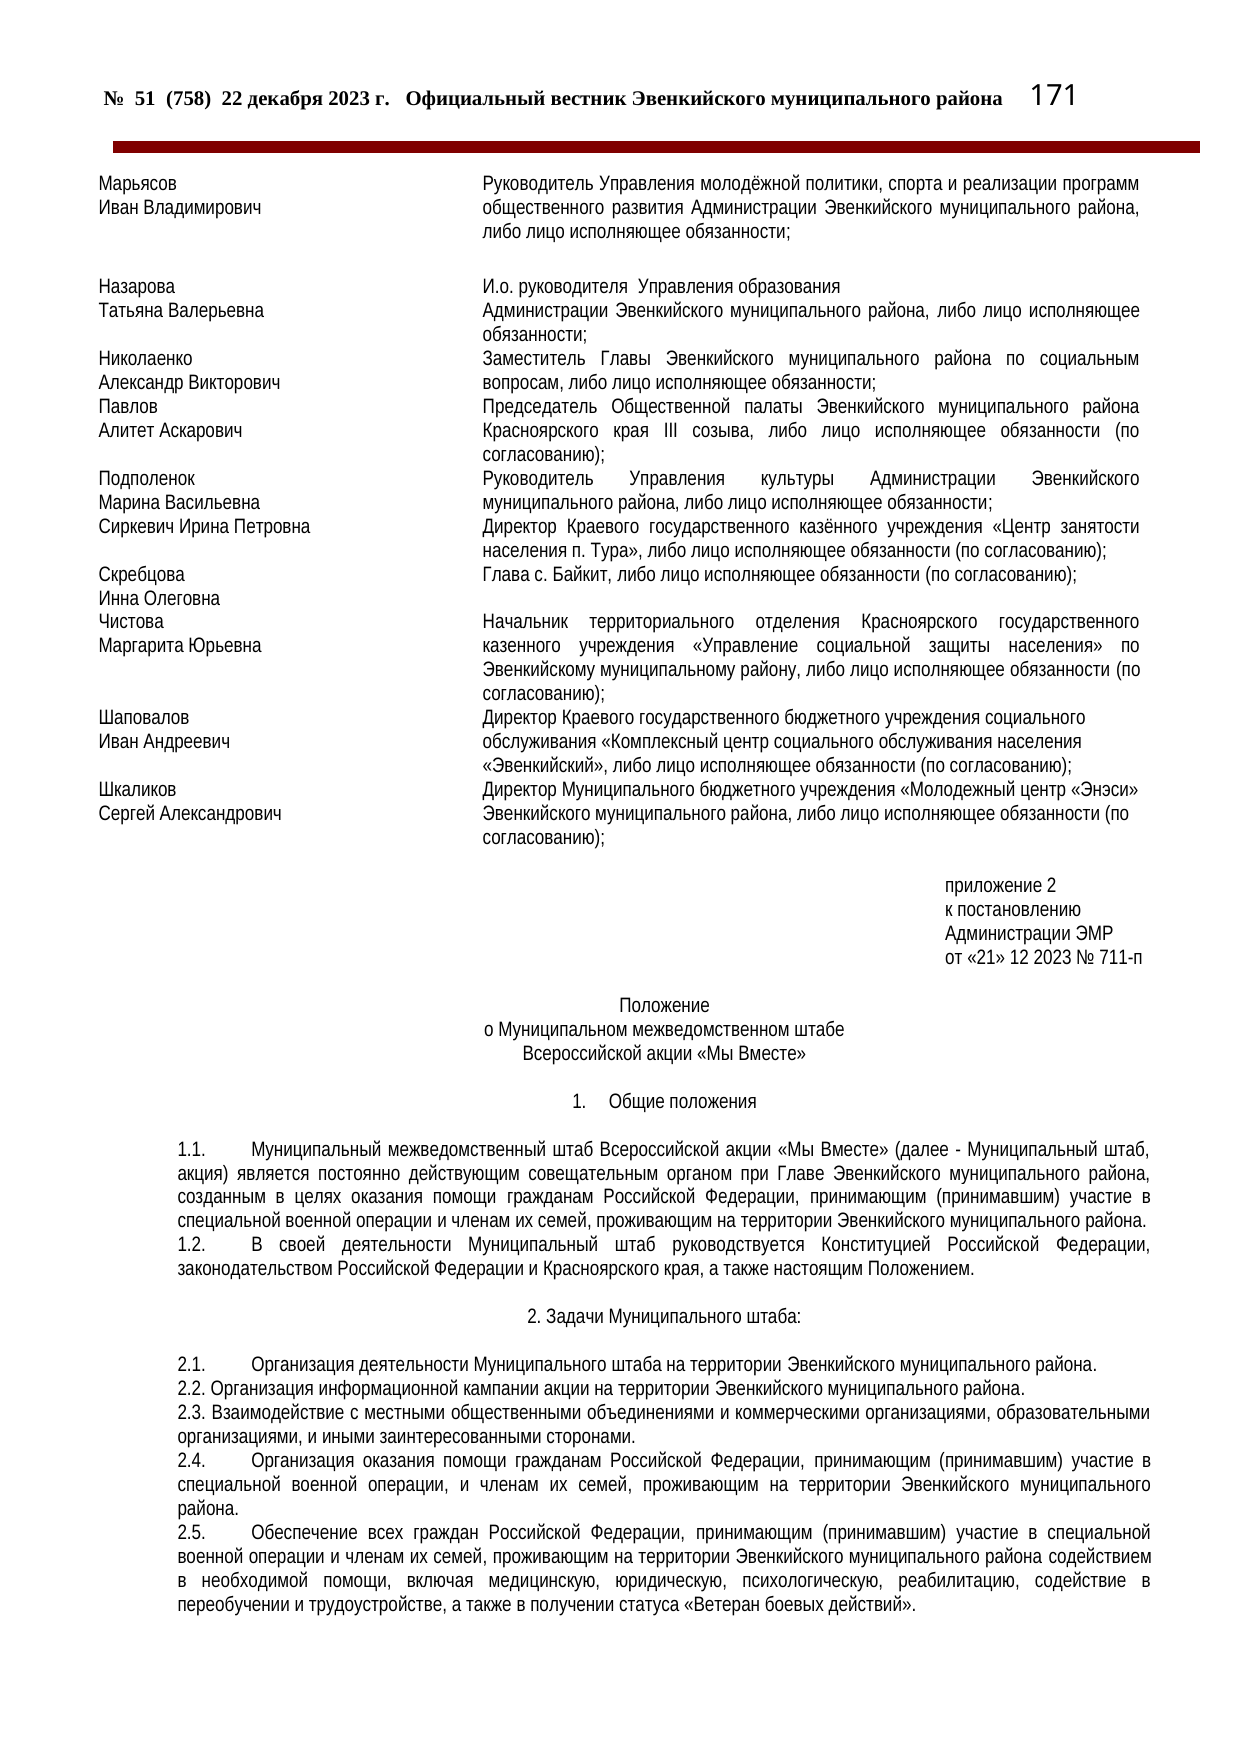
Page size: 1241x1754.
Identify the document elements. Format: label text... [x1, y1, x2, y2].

text приложение 2 [945, 873, 1152, 897]
text о Муниципальном межведомственном штабе [177, 1017, 1152, 1041]
text Всероссийской акции «Мы Вместе» [177, 1041, 1152, 1064]
list Общие положения [177, 1088, 1152, 1112]
text Положение [177, 993, 1152, 1017]
text 2.1. Организация деятельности Муниципального штаба на территории Эвенкийского муниципального района. [177, 1352, 1152, 1376]
text 2. Задачи Муниципального штаба: [177, 1304, 1152, 1328]
text к постановлению [945, 897, 1152, 921]
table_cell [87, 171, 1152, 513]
list Муниципальный межведомственный штаб Всероссийской акции «Мы Вместе» (далее - Муниципальный штаб, акция) является постоянно действующим совещательным органом при Главе Эвенкийского муниципального района, созданным в целях оказания помощи гражданам Российской Федерации, принимающим (принимавшим) участие в специальной военной операции и членам их семей, проживающим на территории Эвенкийского муниципального района. [177, 1136, 1152, 1232]
text 2.3. Взаимодействие с местными общественными объединениями и коммерческими организациями, образовательными организациями, и иными заинтересованными сторонами. [177, 1400, 1152, 1448]
text 2.4. Организация оказания помощи гражданам Российской Федерации, принимающим (принимавшим) участие в специальной военной операции, и членам их семей, проживающим на территории Эвенкийского муниципального района. [177, 1448, 1152, 1520]
list В своей деятельности Муниципальный штаб руководствуется Конституцией Российской Федерации, законодательством Российской Федерации и Красноярского края, а также настоящим Положением. [177, 1232, 1152, 1280]
text 2.5. Обеспечение всех граждан Российской Федерации, принимающим (принимавшим) участие в специальной военной операции и членам их семей, проживающим на территории Эвенкийского муниципального района содействием в необходимой помощи, включая медицинскую, юридическую, психологическую, реабилитацию, содействие в переобучении и трудоустройстве, а также в получении статуса «Ветеран боевых действий». [177, 1520, 1152, 1616]
text от «21» 12 2023 № 711-п [945, 945, 1152, 969]
text 2.2. Организация информационной кампании акции на территории Эвенкийского муниципального района. [177, 1376, 1152, 1400]
text Администрации ЭМР [945, 921, 1152, 945]
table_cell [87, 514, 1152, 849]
